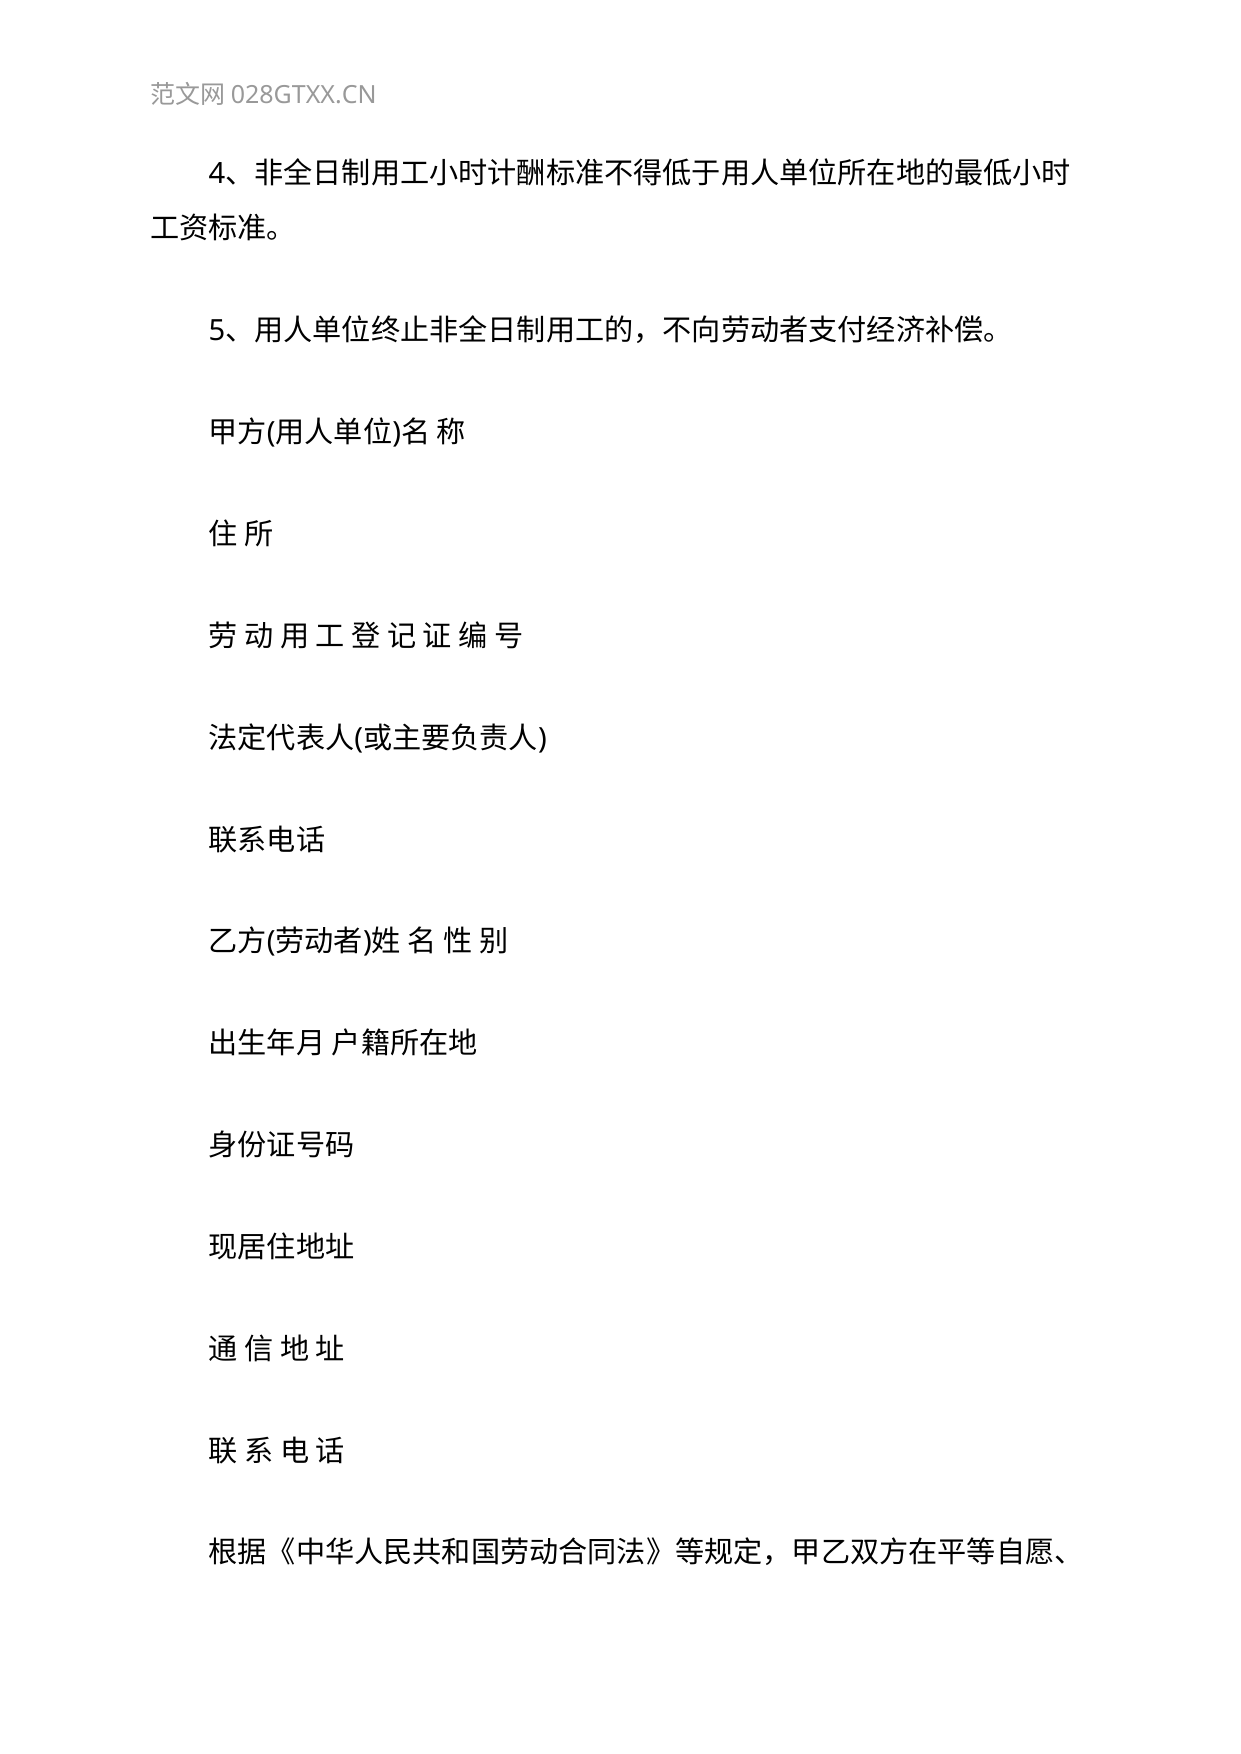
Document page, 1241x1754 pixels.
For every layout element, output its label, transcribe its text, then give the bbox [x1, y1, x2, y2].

text 出生年月 户籍所在地 [150, 1020, 1090, 1062]
text 联 系 电 话 [150, 1427, 1090, 1469]
text 法定代表人(或主要负责人) [150, 714, 1090, 757]
text 劳 动 用 工 登 记 证 编 号 [150, 612, 1090, 655]
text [150, 1529, 1090, 1571]
text 甲方(用人单位)名 称 [150, 409, 1090, 451]
text 通 信 地 址 [150, 1325, 1090, 1368]
text 住 所 [150, 511, 1090, 553]
text 5、用人单位终止非全日制用工的，不向劳动者支付经济补偿。 [150, 307, 1090, 349]
text 联系电话 [150, 816, 1090, 858]
text 4、非全日制用工小时计酬标准不得低于用人单位所在地的最低小时工资标准。 [150, 150, 1090, 247]
text 乙方(劳动者)姓 名 性 别 [150, 918, 1090, 960]
text 身份证号码 [150, 1122, 1090, 1164]
text 现居住地址 [150, 1223, 1090, 1266]
